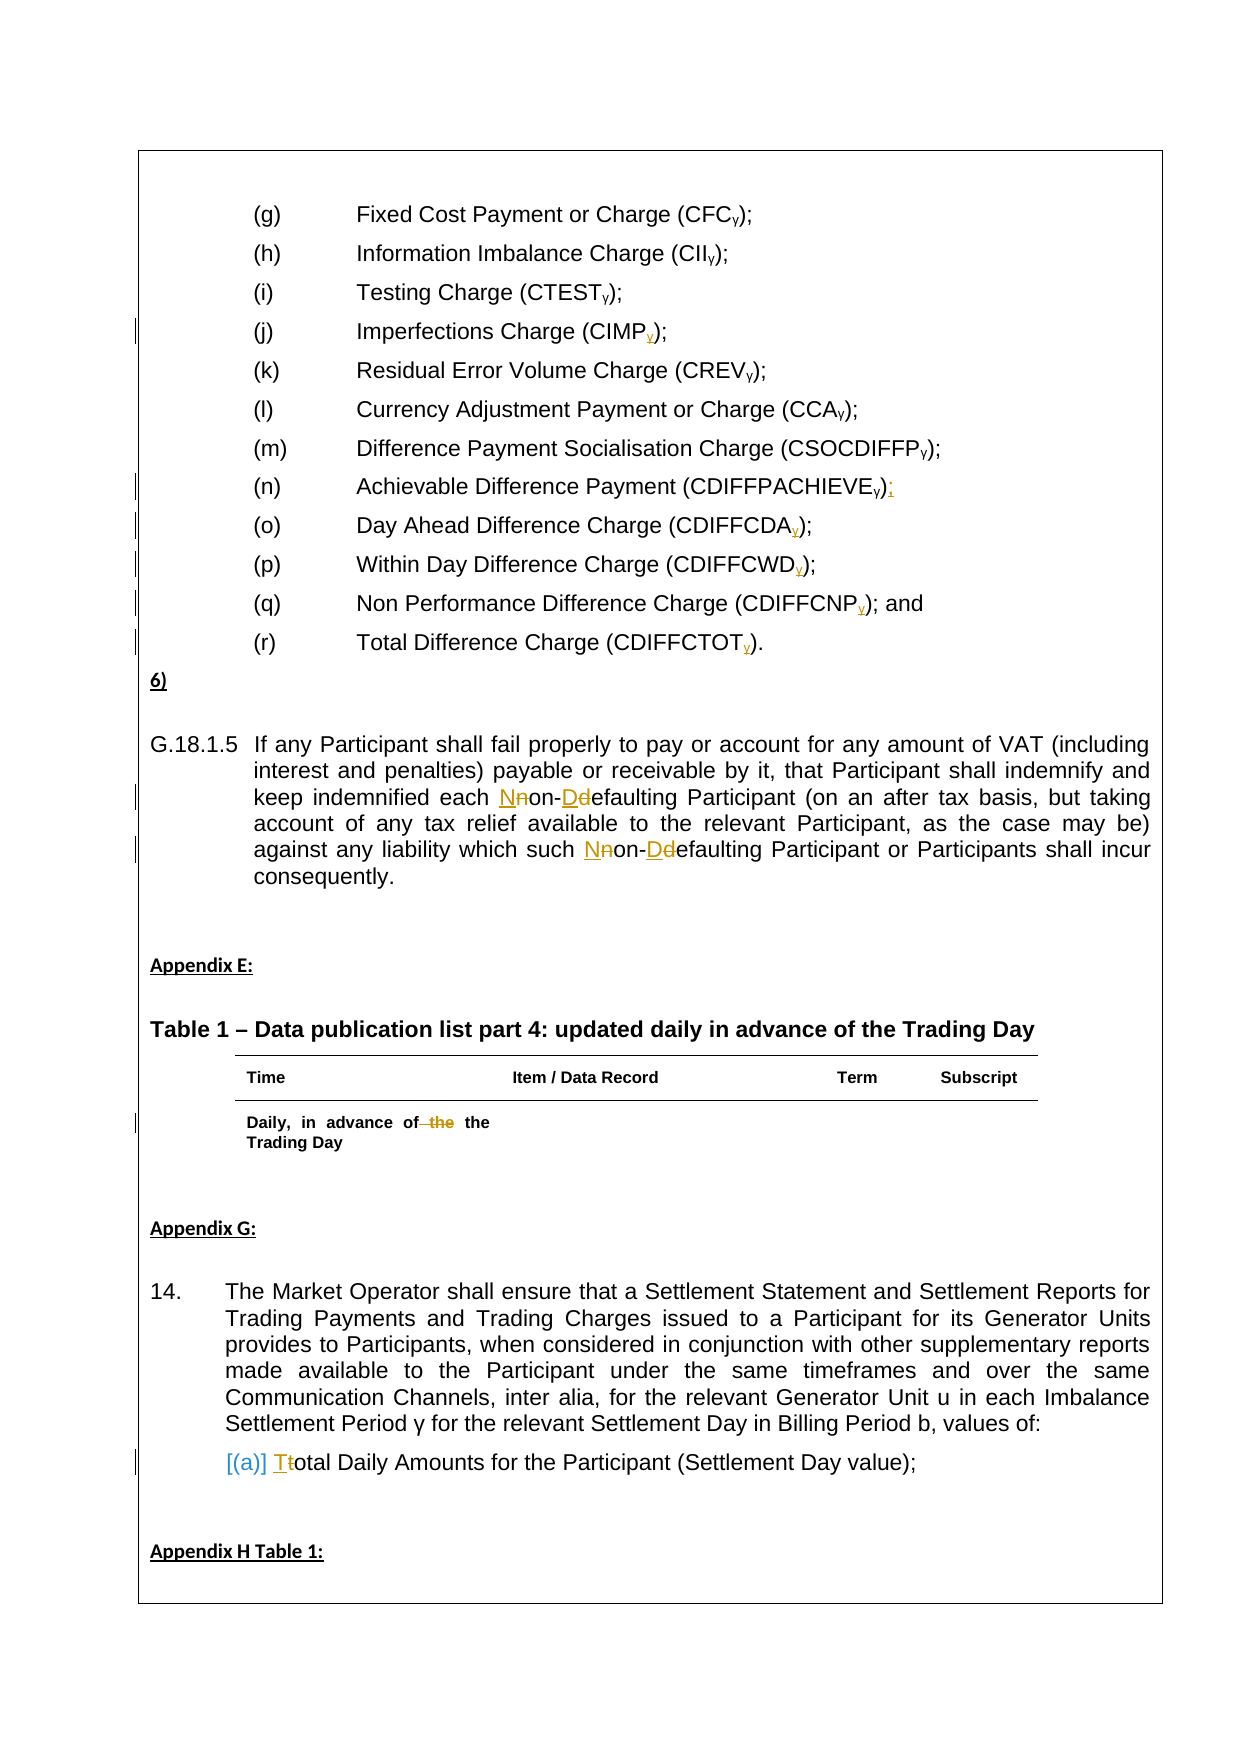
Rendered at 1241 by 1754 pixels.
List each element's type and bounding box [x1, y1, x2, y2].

table_cell [139, 151, 1162, 1603]
